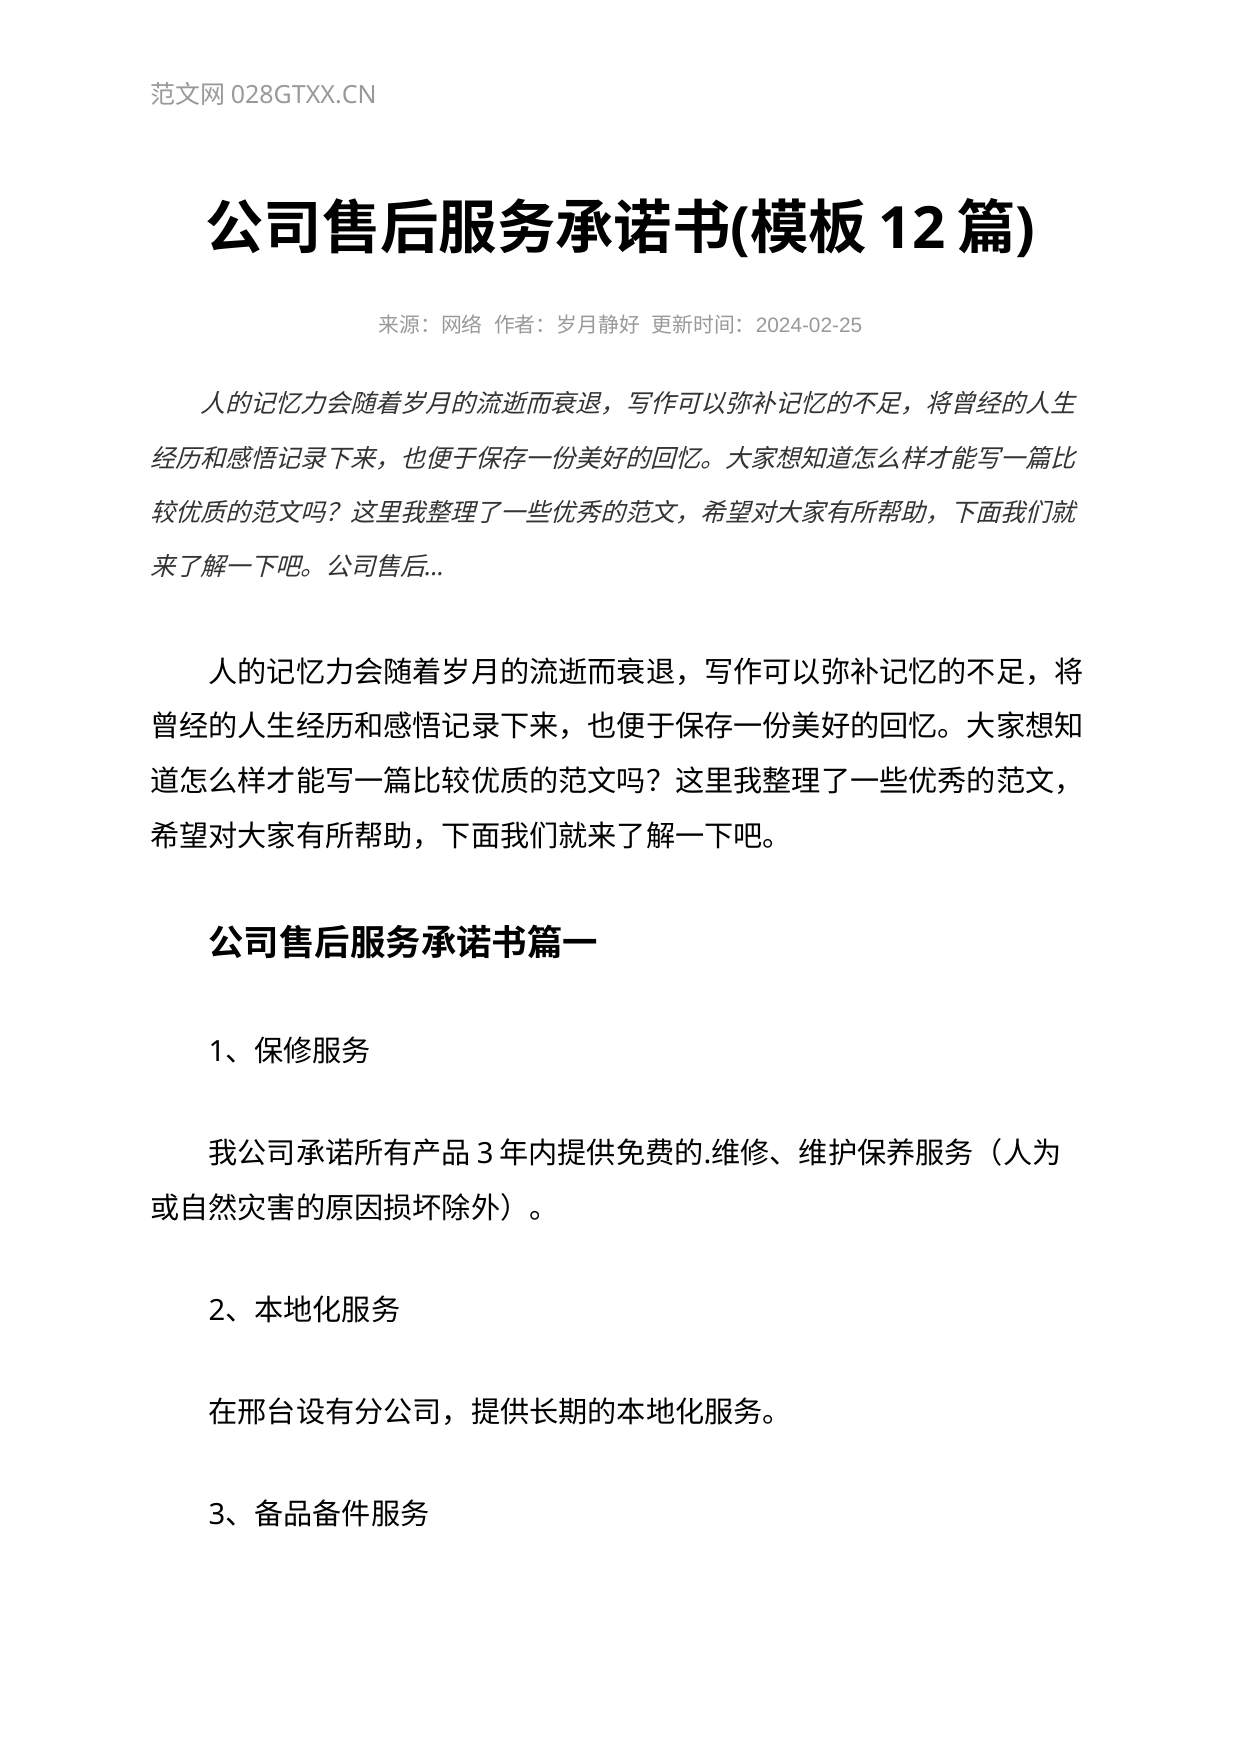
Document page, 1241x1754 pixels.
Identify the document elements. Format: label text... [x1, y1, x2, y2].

text 人的记忆力会随着岁月的流逝而衰退，写作可以弥补记忆的不足，将曾经的人生经历和感悟记录下来，也便于保存一份美好的回忆。大家想知道怎么样才能写一篇比较优质的范文吗？这里我整理了一些优秀的范文，希望对大家有所帮助，下面我们就来了解一下吧。公司售后... [150, 384, 1090, 583]
subtitle 公司售后服务承诺书(模板12篇) [150, 181, 1090, 266]
text 公司售后服务承诺书篇一 [150, 914, 1090, 966]
text 来源：网络 作者：岁月静好 更新时间：2024-02-25 [150, 313, 1090, 337]
text 3、备品备件服务 [150, 1491, 1090, 1533]
text 在邢台设有分公司，提供长期的本地化服务。 [150, 1389, 1090, 1431]
text 2、本地化服务 [150, 1287, 1090, 1329]
text 1、保修服务 [150, 1028, 1090, 1070]
text 人的记忆力会随着岁月的流逝而衰退，写作可以弥补记忆的不足，将曾经的人生经历和感悟记录下来，也便于保存一份美好的回忆。大家想知道怎么样才能写一篇比较优质的范文吗？这里我整理了一些优秀的范文，希望对大家有所帮助，下面我们就来了解一下吧。 [150, 648, 1090, 855]
text 我公司承诺所有产品3年内提供免费的.维修、维护保养服务（人为或自然灾害的原因损坏除外）。 [150, 1130, 1090, 1227]
